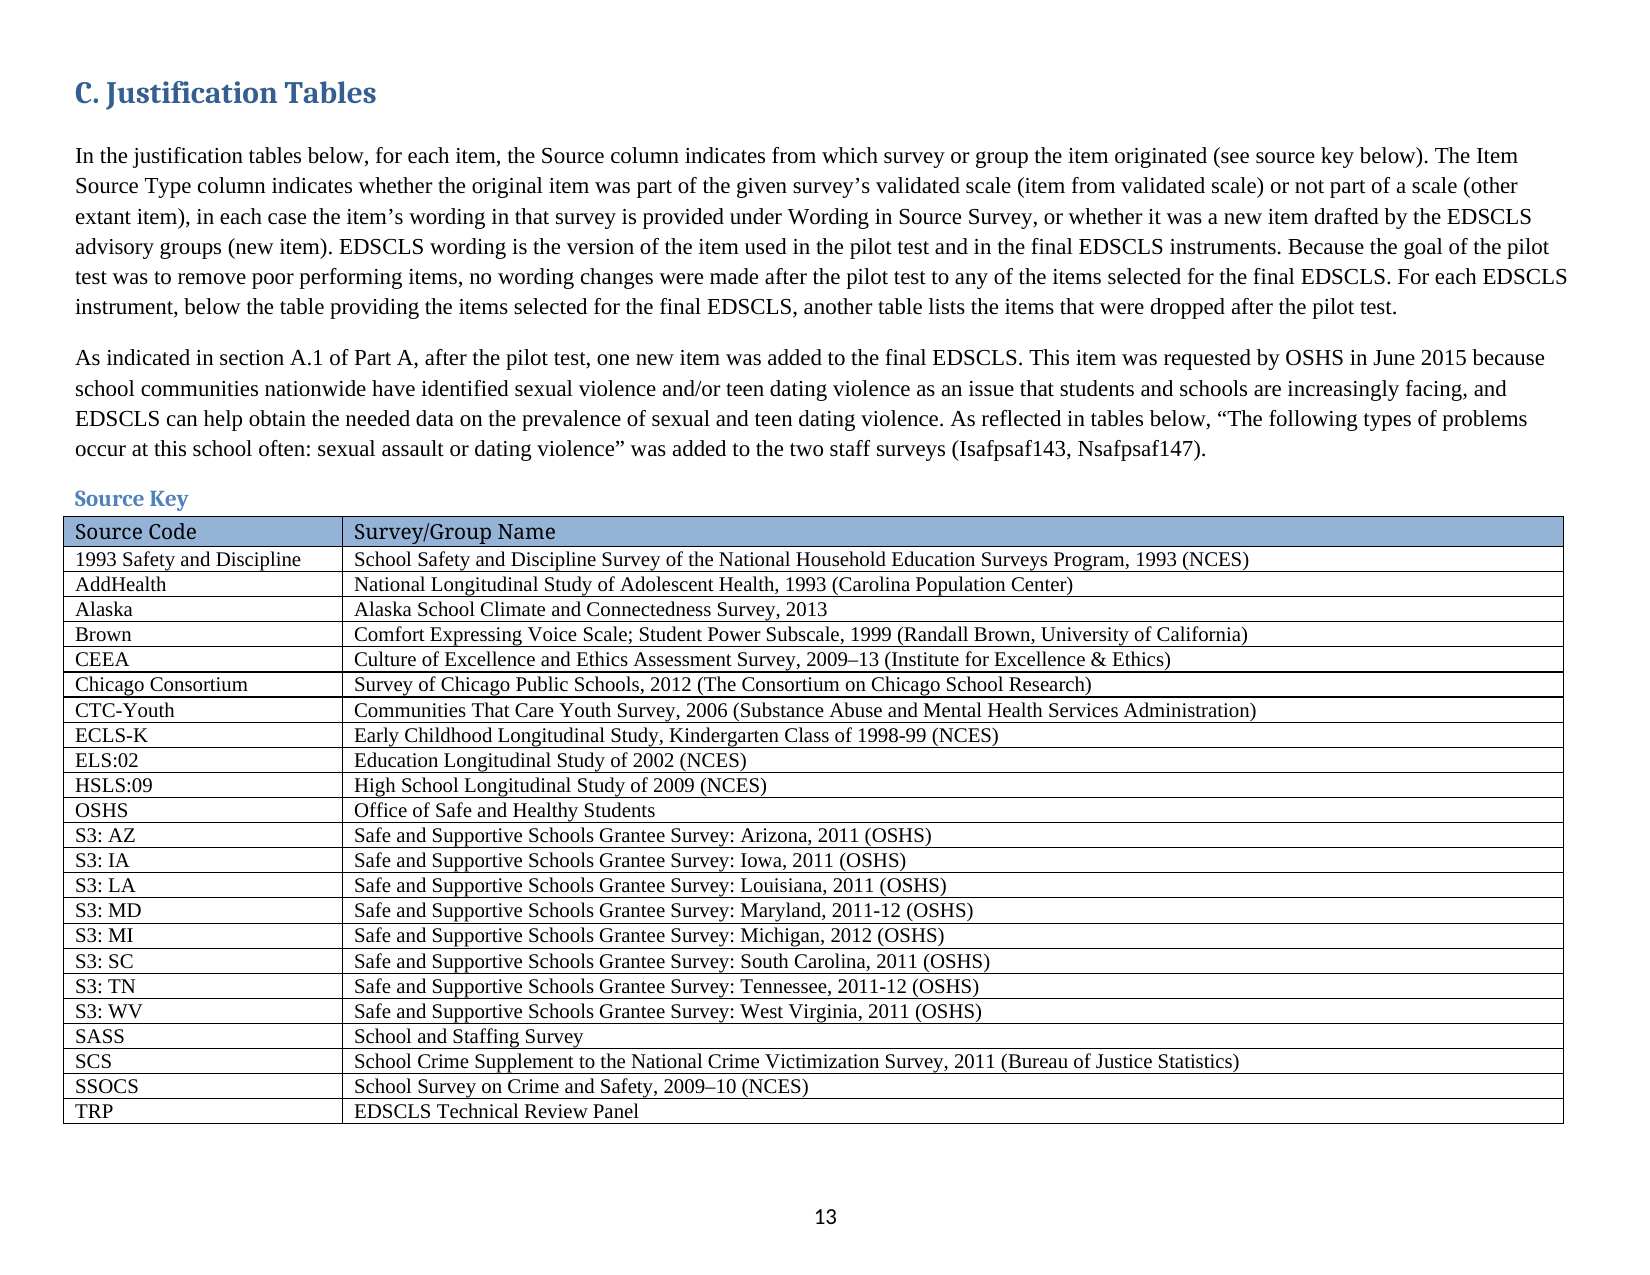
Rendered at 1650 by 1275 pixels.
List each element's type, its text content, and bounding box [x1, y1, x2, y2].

table_cell AddHealth [64, 572, 342, 596]
table_cell Safe and Supportive Schools Grantee Survey: West Virginia, 2011 (OSHS) [343, 999, 1563, 1023]
table_cell CTC-Youth [64, 698, 342, 722]
table_header Survey/Group Name [343, 517, 1563, 546]
subtitle C. Justification Tables [75, 75, 1575, 111]
table_cell TRP [64, 1099, 342, 1123]
text As indicated in section A.1 of Part A, after the pilot test, one new item was added to the final EDSCLS. This item was requested by OSHS in June 2015 because school communities nationwide have identified sexual violence and/or teen dating violence as an issue that students and schools are increasingly facing, and EDSCLS can help obtain the needed data on the prevalence of sexual and teen dating violence. As reflected in tables below, “The following types of problems occur at this school often: sexual assault or dating violence” was added to the two staff surveys (Isafpsaf143, Nsafpsaf147). [75, 344, 1575, 461]
table_cell S3: AZ [64, 823, 342, 847]
table_cell HSLS:09 [64, 773, 342, 797]
table_cell 1993 Safety and Discipline [64, 547, 342, 571]
table_cell S3: TN [64, 974, 342, 998]
table_cell S3: WV [64, 999, 342, 1023]
table_cell S3: LA [64, 873, 342, 897]
table_cell Brown [64, 622, 342, 646]
table_cell Office of Safe and Healthy Students [343, 798, 1563, 822]
table_cell High School Longitudinal Study of 2009 (NCES) [343, 773, 1563, 797]
table_cell Alaska School Climate and Connectedness Survey, 2013 [343, 597, 1563, 621]
table_cell ELS:02 [64, 748, 342, 772]
table_cell S3: IA [64, 848, 342, 872]
table_cell Alaska [64, 597, 342, 621]
table_cell SASS [64, 1024, 342, 1048]
subtitle Source Key [75, 486, 1575, 512]
table_cell Chicago Consortium [64, 673, 342, 696]
table_cell School Crime Supplement to the National Crime Victimization Survey, 2011 (Bureau of Justice Statistics) [343, 1049, 1563, 1073]
table_cell Safe and Supportive Schools Grantee Survey: Michigan, 2012 (OSHS) [343, 924, 1563, 947]
table_cell S3: MI [64, 924, 342, 947]
table_cell CEEA [64, 647, 342, 671]
table_cell Safe and Supportive Schools Grantee Survey: Louisiana, 2011 (OSHS) [343, 873, 1563, 897]
table_cell Safe and Supportive Schools Grantee Survey: South Carolina, 2011 (OSHS) [343, 949, 1563, 973]
table_cell School and Staffing Survey [343, 1024, 1563, 1048]
table_cell OSHS [64, 798, 342, 822]
table_cell National Longitudinal Study of Adolescent Health, 1993 (Carolina Population Center) [343, 572, 1563, 596]
table_cell ECLS-K [64, 723, 342, 747]
table_cell Comfort Expressing Voice Scale; Student Power Subscale, 1999 (Randall Brown, University of California) [343, 622, 1563, 646]
table_cell S3: MD [64, 898, 342, 922]
table_cell EDSCLS Technical Review Panel [343, 1099, 1563, 1123]
table_cell Early Childhood Longitudinal Study, Kindergarten Class of 1998-99 (NCES) [343, 723, 1563, 747]
table_cell School Safety and Discipline Survey of the National Household Education Surveys Program, 1993 (NCES) [343, 547, 1563, 571]
table_cell SCS [64, 1049, 342, 1073]
text In the justification tables below, for each item, the Source column indicates from which survey or group the item originated (see source key below). The Item Source Type column indicates whether the original item was part of the given survey’s validated scale (item from validated scale) or not part of a scale (other extant item), in each case the item’s wording in that survey is provided under Wording in Source Survey, or whether it was a new item drafted by the EDSCLS advisory groups (new item). EDSCLS wording is the version of the item used in the pilot test and in the final EDSCLS instruments. Because the goal of the pilot test was to remove poor performing items, no wording changes were made after the pilot test to any of the items selected for the final EDSCLS. For each EDSCLS instrument, below the table providing the items selected for the final EDSCLS, another table lists the items that were dropped after the pilot test. [75, 111, 1575, 320]
table_cell Safe and Supportive Schools Grantee Survey: Arizona, 2011 (OSHS) [343, 823, 1563, 847]
table_cell SSOCS [64, 1074, 342, 1098]
table_cell Communities That Care Youth Survey, 2006 (Substance Abuse and Mental Health Services Administration) [343, 698, 1563, 722]
table_cell Culture of Excellence and Ethics Assessment Survey, 2009–13 (Institute for Excellence & Ethics) [343, 647, 1563, 671]
table_cell School Survey on Crime and Safety, 2009–10 (NCES) [343, 1074, 1563, 1098]
table_cell S3: SC [64, 949, 342, 973]
table_cell Survey of Chicago Public Schools, 2012 (The Consortium on Chicago School Research) [343, 673, 1563, 696]
table_cell Education Longitudinal Study of 2002 (NCES) [343, 748, 1563, 772]
table_cell Safe and Supportive Schools Grantee Survey: Iowa, 2011 (OSHS) [343, 848, 1563, 872]
table_cell Safe and Supportive Schools Grantee Survey: Maryland, 2011-12 (OSHS) [343, 898, 1563, 922]
table_cell Safe and Supportive Schools Grantee Survey: Tennessee, 2011-12 (OSHS) [343, 974, 1563, 998]
table_header Source Code [64, 517, 342, 546]
